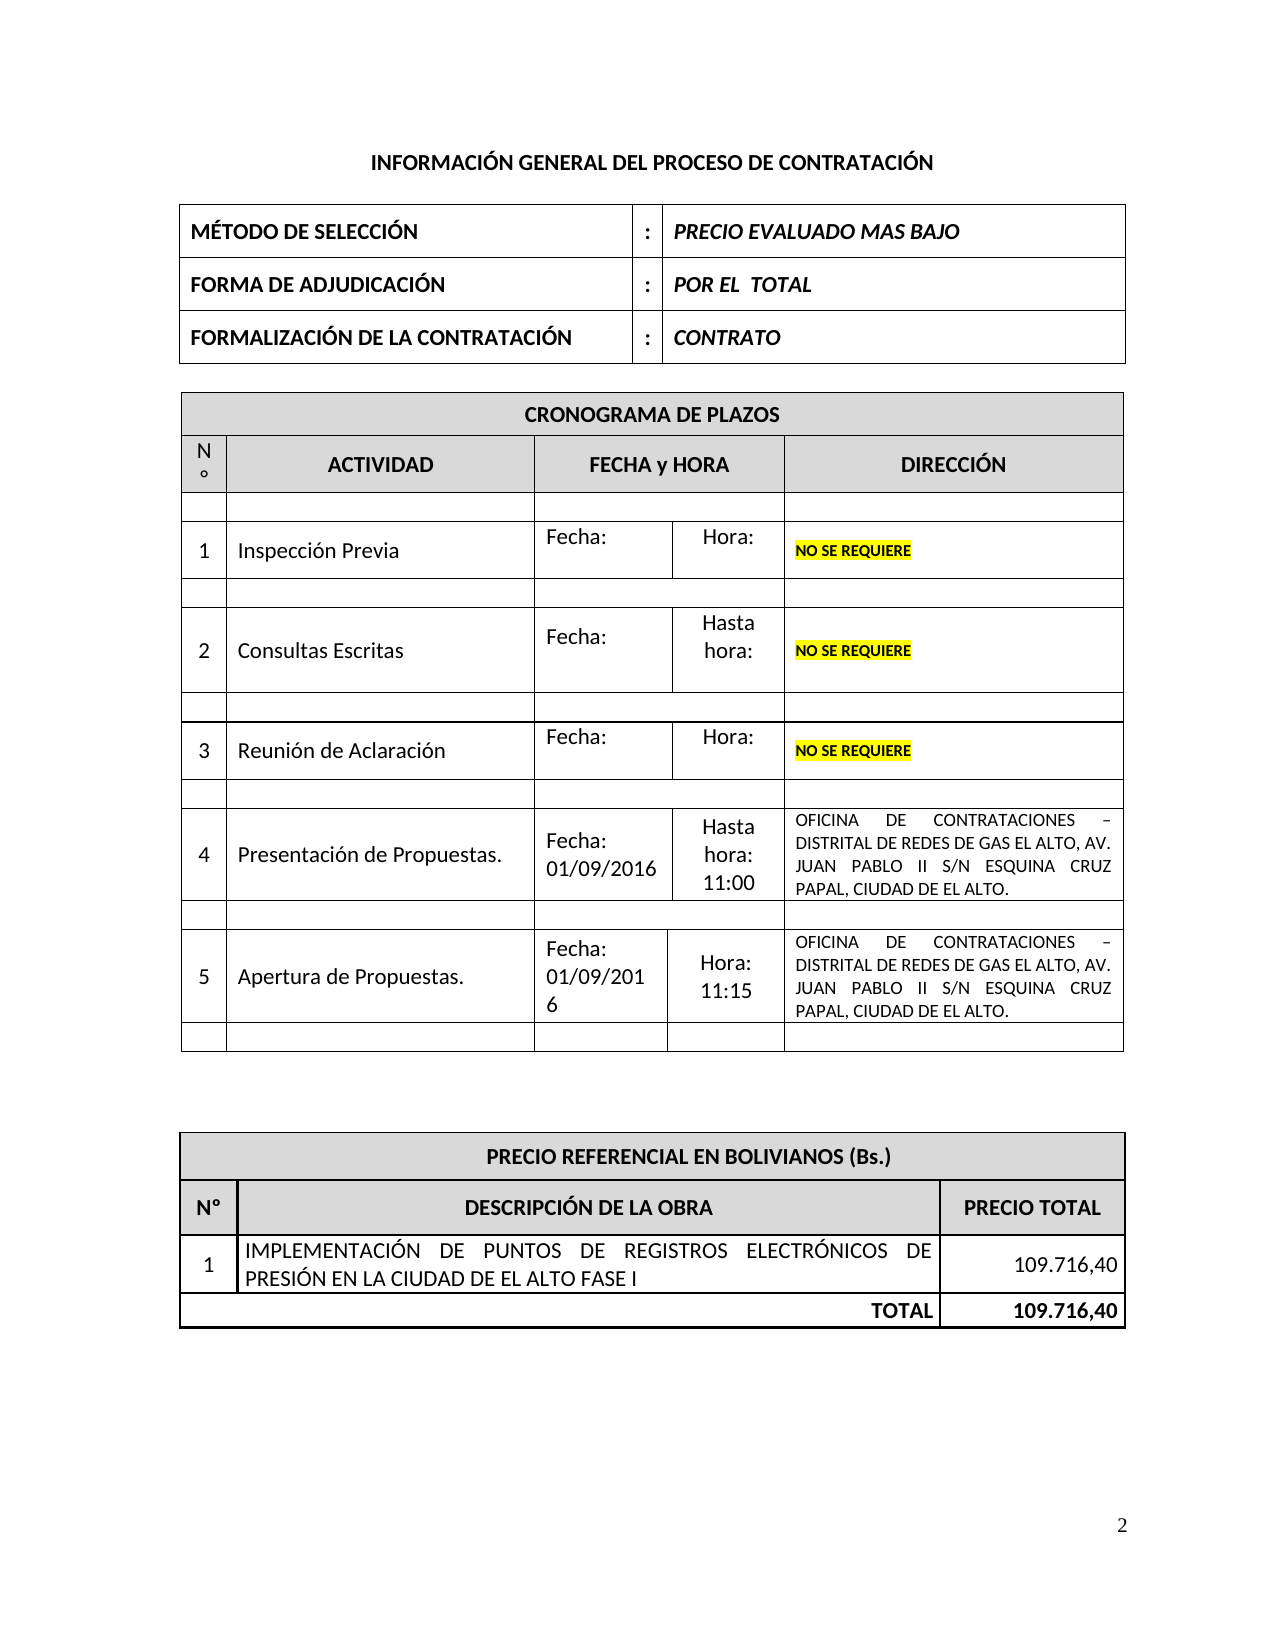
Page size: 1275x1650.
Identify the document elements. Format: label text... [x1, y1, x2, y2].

table_cell NO SE REQUIERE [785, 608, 1123, 692]
table_cell [785, 1023, 1123, 1051]
table_cell [535, 780, 784, 807]
table_cell OFICINA DE CONTRATACIONES – DISTRITAL DE REDES DE GAS EL ALTO, AV. JUAN PABLO II S/N ESQUINA CRUZ PAPAL, CIUDAD DE EL ALTO. [785, 930, 1123, 1022]
table_cell [785, 493, 1123, 521]
table_cell [535, 901, 784, 929]
table_cell 1 [181, 1236, 236, 1292]
table_cell Apertura de Propuestas. [227, 930, 534, 1022]
table_cell [227, 693, 534, 721]
table_cell Hasta hora: 11:00 [673, 809, 784, 900]
table_cell DIRECCIÓN [785, 436, 1123, 492]
table_header CRONOGRAMA DE PLAZOS [182, 393, 1123, 435]
table_cell Hora: [673, 522, 784, 578]
table_cell [785, 579, 1123, 607]
table_header PRECIO EVALUADO MAS BAJO [663, 205, 1125, 257]
table_cell [182, 493, 226, 521]
table_cell Hora: [673, 723, 784, 778]
table_cell [227, 901, 534, 929]
table_cell TOTAL [181, 1294, 939, 1326]
table_header : [633, 205, 662, 257]
table_cell Fecha: 01/09/2016 [535, 809, 672, 900]
table_cell FECHA y HORA [535, 436, 784, 492]
table_cell 2 [182, 608, 226, 692]
table_cell [785, 780, 1123, 807]
table_cell NO SE REQUIERE [785, 522, 1123, 578]
table_cell Fecha: [535, 608, 672, 692]
table_cell [535, 693, 784, 721]
table_cell IMPLEMENTACIÓN DE PUNTOS DE REGISTROS ELECTRÓNICOS DE PRESIÓN EN LA CIUDAD DE EL ALTO FASE I [239, 1236, 939, 1292]
table_cell Hora: 11:15 [668, 930, 784, 1022]
table_cell Fecha: [535, 522, 672, 578]
table_cell Nº [181, 1181, 236, 1234]
table_cell 4 [182, 809, 226, 900]
table_cell [535, 493, 784, 521]
table_cell [182, 1023, 226, 1051]
table_cell [227, 780, 534, 807]
table_cell [785, 901, 1123, 929]
table_cell [535, 1023, 667, 1051]
table_cell Fecha: 01/09/2016 [535, 930, 667, 1022]
table_cell FORMALIZACIÓN DE LA CONTRATACIÓN [180, 311, 632, 363]
table_cell Inspección Previa [227, 522, 534, 578]
text INFORMACIÓN GENERAL DEL PROCESO DE CONTRATACIÓN [177, 148, 1127, 176]
table_cell Hasta hora: [673, 608, 784, 692]
table_cell : [633, 258, 662, 310]
table_cell 3 [182, 723, 226, 778]
table_cell [227, 579, 534, 607]
table_cell ACTIVIDAD [227, 436, 534, 492]
table_cell 5 [182, 930, 226, 1022]
table_cell Consultas Escritas [227, 608, 534, 692]
table_cell [535, 579, 784, 607]
table_cell Presentación de Propuestas. [227, 809, 534, 900]
table_header MÉTODO DE SELECCIÓN [180, 205, 632, 257]
table_cell PRECIO TOTAL [941, 1181, 1124, 1234]
table_cell POR EL TOTAL [663, 258, 1125, 310]
table_cell Fecha: [535, 723, 672, 778]
table_cell [182, 780, 226, 807]
table_cell [227, 493, 534, 521]
table_cell N° [182, 436, 226, 492]
table_cell [182, 579, 226, 607]
table_cell 109.716,40 [941, 1236, 1124, 1292]
table_cell [227, 1023, 534, 1051]
table_cell CONTRATO [663, 311, 1125, 363]
table_cell [182, 693, 226, 721]
table_cell [668, 1023, 784, 1051]
table_cell FORMA DE ADJUDICACIÓN [180, 258, 632, 310]
table_cell [182, 901, 226, 929]
table_cell OFICINA DE CONTRATACIONES – DISTRITAL DE REDES DE GAS EL ALTO, AV. JUAN PABLO II S/N ESQUINA CRUZ PAPAL, CIUDAD DE EL ALTO. [785, 809, 1123, 900]
table_cell NO SE REQUIERE [785, 723, 1123, 778]
table_cell 1 [182, 522, 226, 578]
table_cell [785, 693, 1123, 721]
table_header PRECIO REFERENCIAL EN BOLIVIANOS (Bs.) [181, 1133, 1124, 1179]
table_cell : [633, 311, 662, 363]
table_cell 109.716,40 [941, 1294, 1124, 1326]
table_cell DESCRIPCIÓN DE LA OBRA [239, 1181, 939, 1234]
table_cell Reunión de Aclaración [227, 723, 534, 778]
